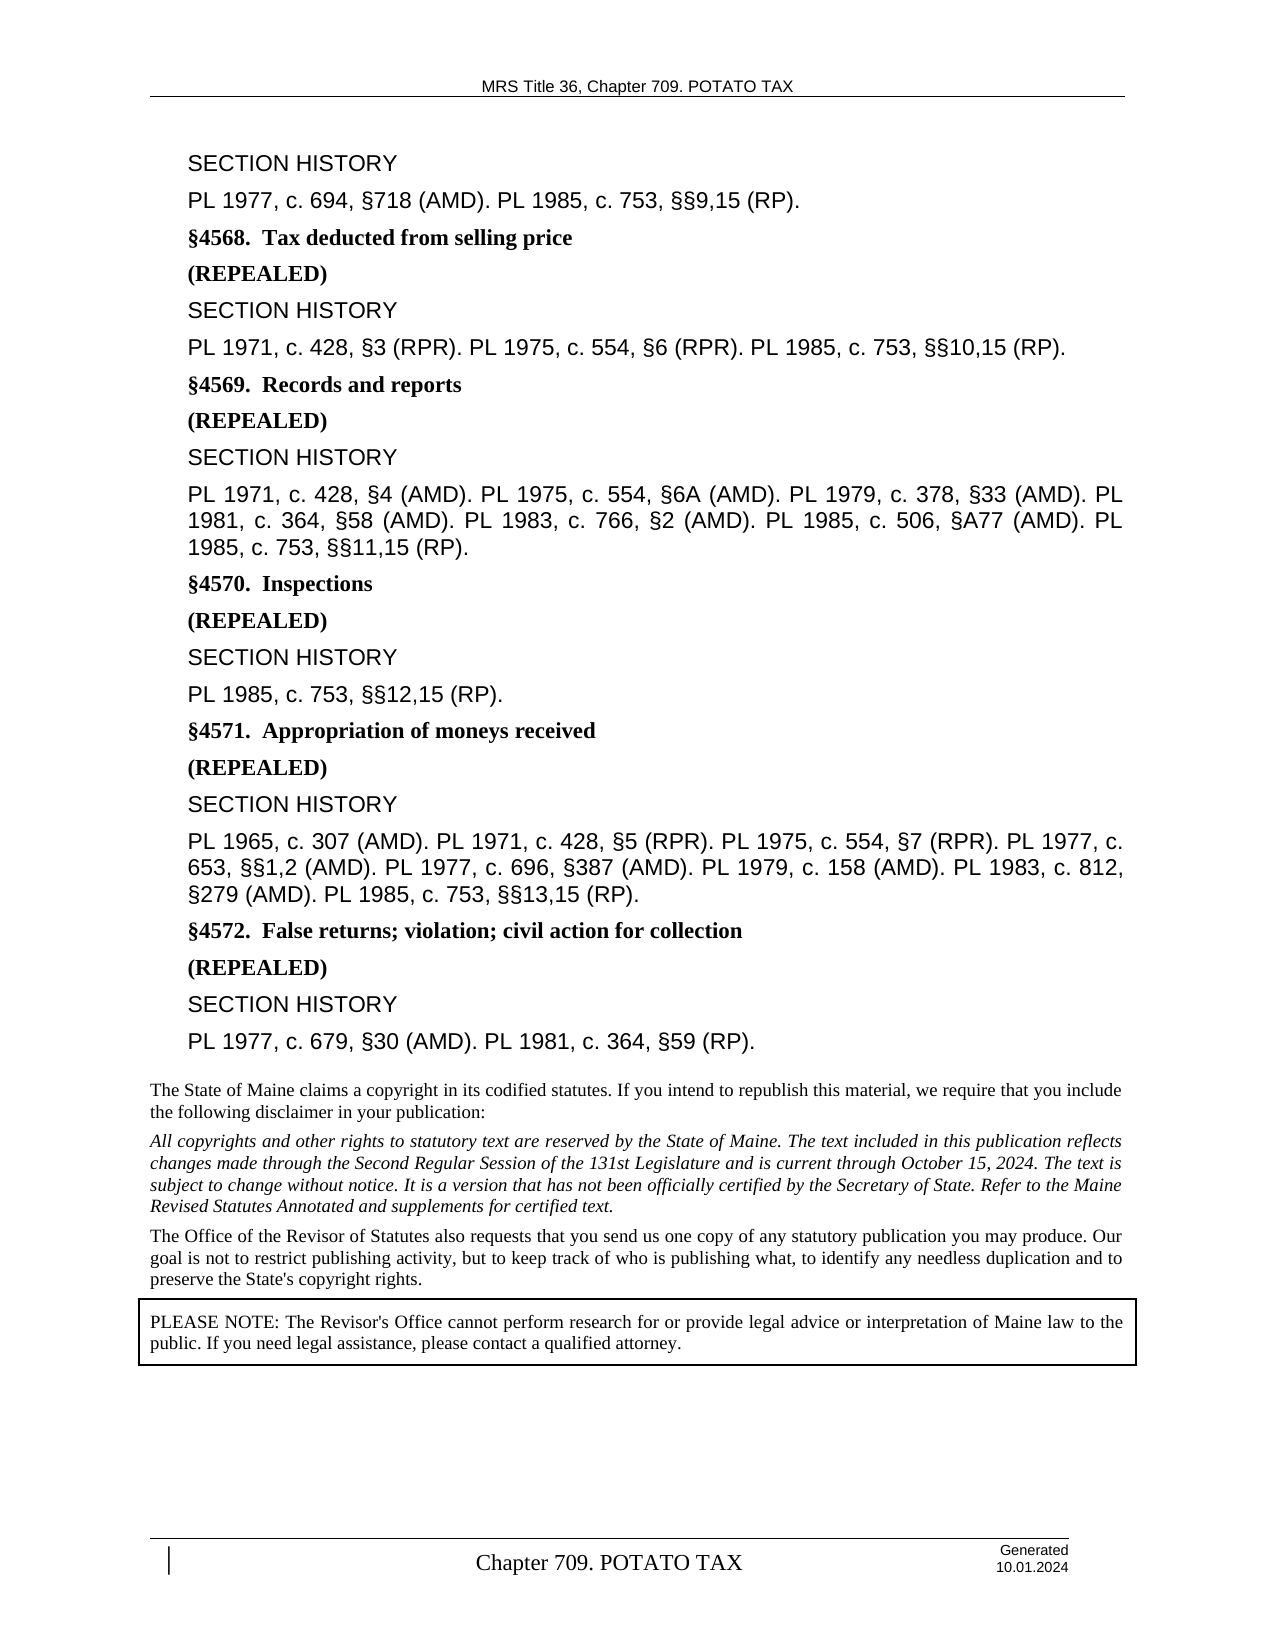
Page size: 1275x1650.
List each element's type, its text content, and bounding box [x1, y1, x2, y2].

text SECTION HISTORY [187, 644, 1125, 670]
text All copyrights and other rights to statutory text are reserved by the State of Maine. The text included in this publication reflects changes made through the Second Regular Session of the 131st Legislature and is current through October 15, 2024 . The text is subject to change without notice. It is a version that has not been officially certified by the Secretary of State. Refer to the Maine Revised Statutes Annotated and supplements for certified text. [150, 1130, 1125, 1217]
text The State of Maine claims a copyright in its codified statutes. If you intend to republish this material, we require that you include the following disclaimer in your publication: [150, 1079, 1125, 1122]
text SECTION HISTORY [187, 991, 1125, 1017]
text SECTION HISTORY [187, 791, 1125, 817]
text (REPEALED) [187, 407, 1125, 434]
text §4570. Inspections [187, 570, 1125, 597]
text PL 1965, c. 307 (AMD). PL 1971, c. 428, §5 (RPR). PL 1975, c. 554, §7 (RPR). PL 1977, c. 653, §§1,2 (AMD). PL 1977, c. 696, §387 (AMD). PL 1979, c. 158 (AMD). PL 1983, c. 812, §279 (AMD). PL 1985, c. 753, §§13,15 (RP). [187, 828, 1125, 907]
text PL 1977, c. 679, §30 (AMD). PL 1981, c. 364, §59 (RP). [187, 1028, 1125, 1054]
text §4568. Tax deducted from selling price [187, 223, 1125, 250]
text SECTION HISTORY [187, 150, 1125, 176]
text (REPEALED) [187, 954, 1125, 980]
text (REPEALED) [187, 754, 1125, 781]
text PL 1971, c. 428, §4 (AMD). PL 1975, c. 554, §6A (AMD). PL 1979, c. 378, §33 (AMD). PL 1981, c. 364, §58 (AMD). PL 1983, c. 766, §2 (AMD). PL 1985, c. 506, §A77 (AMD). PL 1985, c. 753, §§11,15 (RP). [187, 481, 1125, 560]
text PL 1977, c. 694, §718 (AMD). PL 1985, c. 753, §§9,15 (RP). [187, 187, 1125, 213]
text PLEASE NOTE: The Revisor's Office cannot perform research for or provide legal advice or interpretation of Maine law to the public. If you need legal assistance, please contact a qualified attorney. [140, 1300, 1135, 1364]
text (REPEALED) [187, 607, 1125, 633]
text The Office of the Revisor of Statutes also requests that you send us one copy of any statutory publication you may produce. Our goal is not to restrict publishing activity, but to keep track of who is publishing what, to identify any needless duplication and to preserve the State's copyright rights. [150, 1225, 1125, 1290]
text SECTION HISTORY [187, 444, 1125, 471]
text PL 1985, c. 753, §§12,15 (RP). [187, 681, 1125, 707]
text §4569. Records and reports [187, 371, 1125, 397]
text §4572. False returns; violation; civil action for collection [187, 917, 1125, 944]
text §4571. Appropriation of moneys received [187, 717, 1125, 744]
text (REPEALED) [187, 260, 1125, 287]
text SECTION HISTORY [187, 297, 1125, 323]
text PL 1971, c. 428, §3 (RPR). PL 1975, c. 554, §6 (RPR). PL 1985, c. 753, §§10,15 (RP). [187, 334, 1125, 360]
